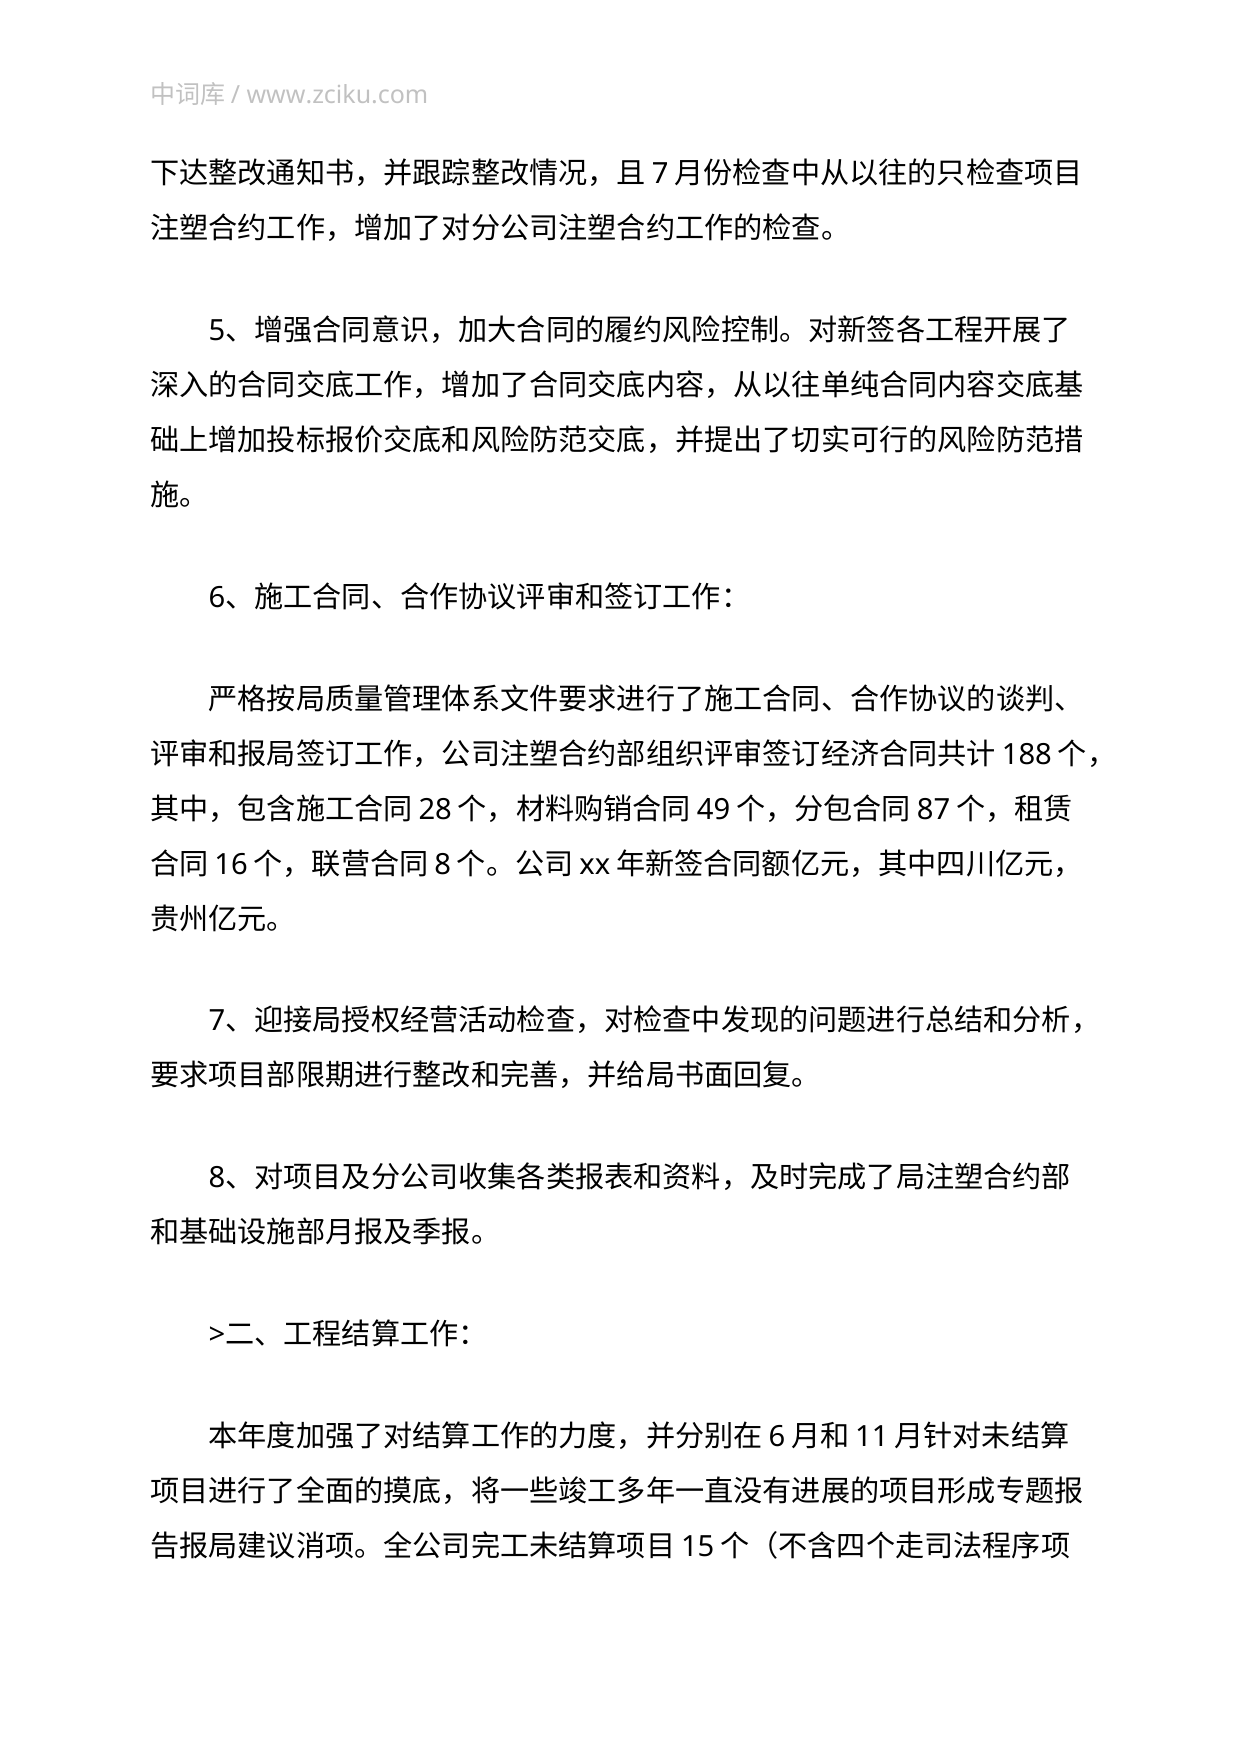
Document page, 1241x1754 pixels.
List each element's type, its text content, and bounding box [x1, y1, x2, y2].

text 8、对项目及分公司收集各类报表和资料，及时完成了局注塑合约部和基础设施部月报及季报。 [150, 1154, 1090, 1251]
text >二、工程结算工作： [150, 1311, 1090, 1353]
text 7、迎接局授权经营活动检查，对检查中发现的问题进行总结和分析，要求项目部限期进行整改和完善，并给局书面回复。 [150, 997, 1090, 1094]
text 5、增强合同意识，加大合同的履约风险控制。对新签各工程开展了深入的合同交底工作，增加了合同交底内容，从以往单纯合同内容交底基础上增加投标报价交底和风险防范交底，并提出了切实可行的风险防范措施。 [150, 307, 1090, 514]
text 6、施工合同、合作协议评审和签订工作： [150, 573, 1090, 616]
text 严格按局质量管理体系文件要求进行了施工合同、合作协议的谈判、评审和报局签订工作，公司注塑合约部组织评审签订经济合同共计188个，其中，包含施工合同28个，材料购销合同49个，分包合同87个，租赁合同16个，联营合同8个。公司xx年新签合同额亿元，其中四川亿元，贵州亿元。 [150, 675, 1090, 937]
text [150, 1412, 1090, 1565]
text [150, 150, 1090, 247]
